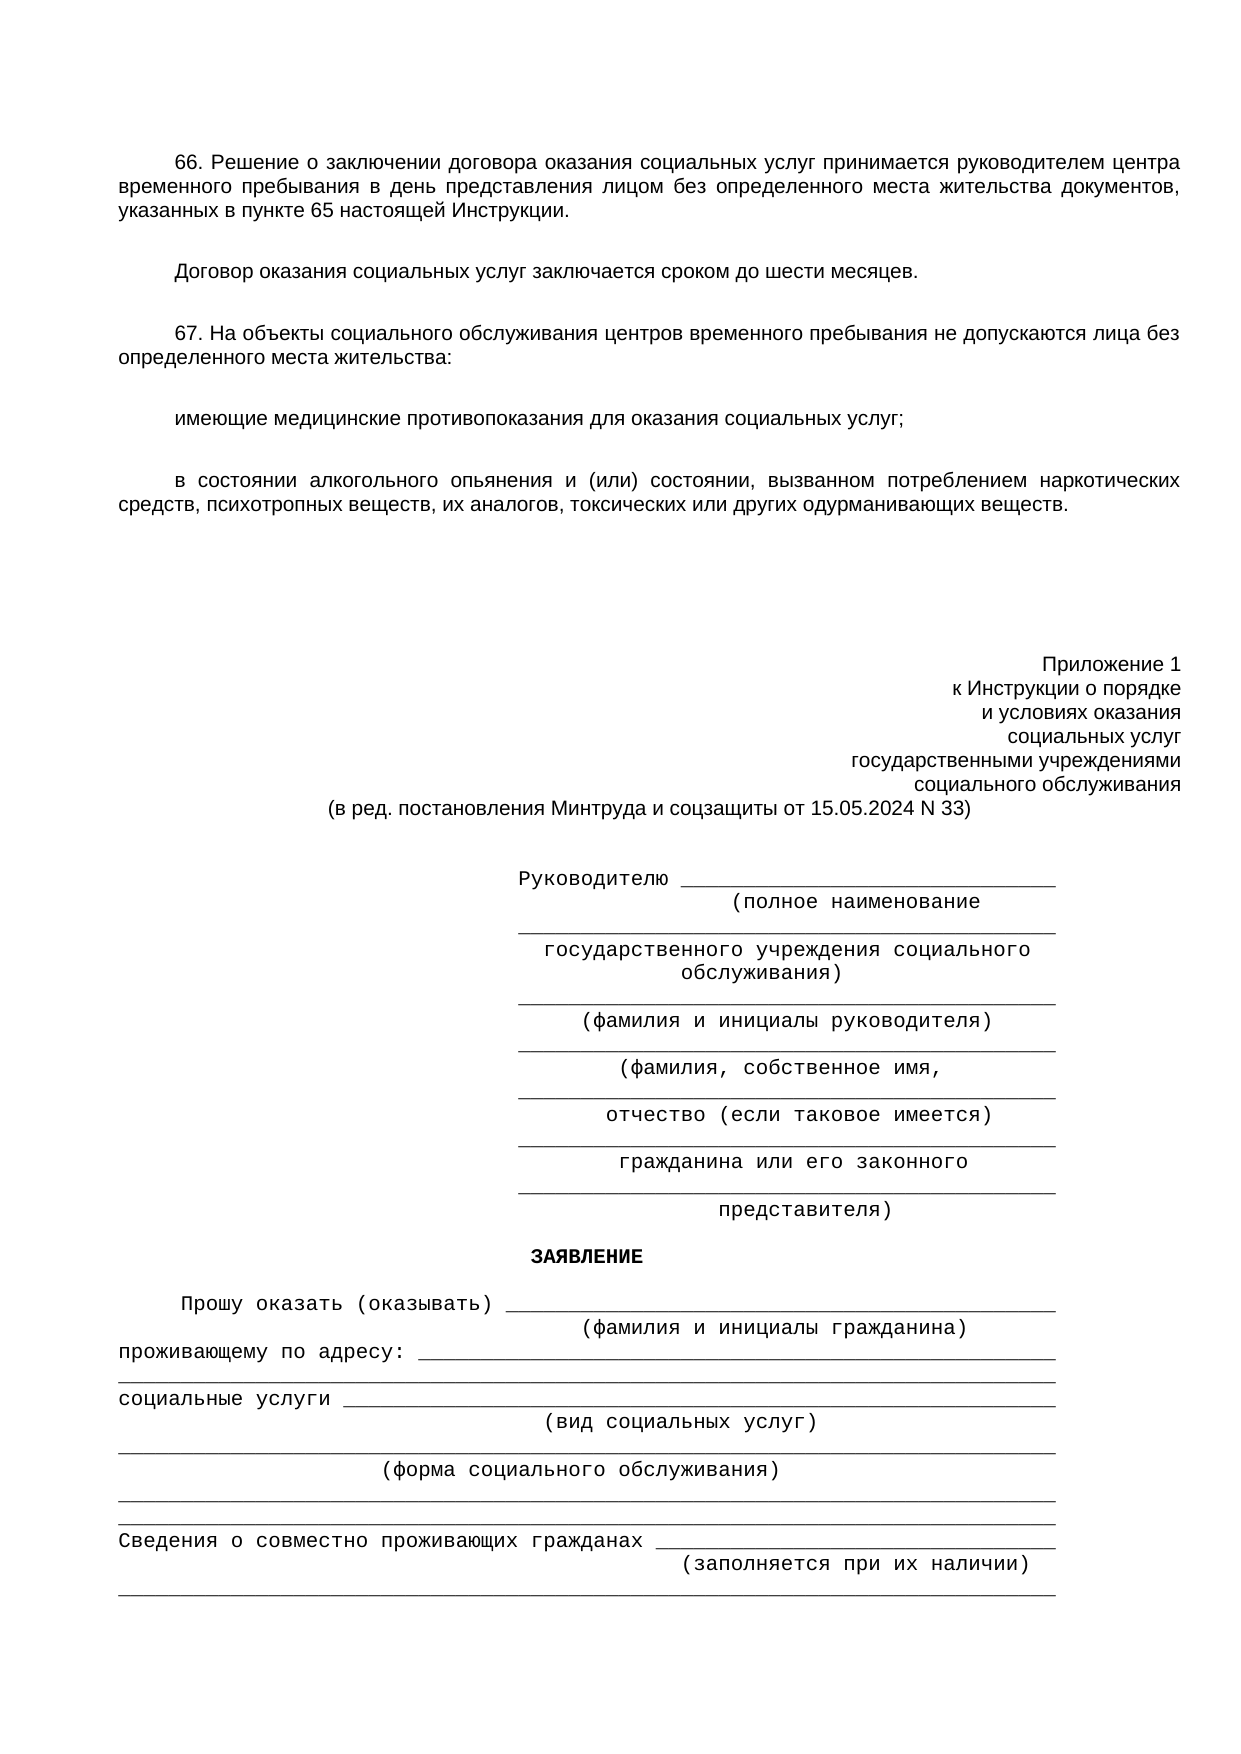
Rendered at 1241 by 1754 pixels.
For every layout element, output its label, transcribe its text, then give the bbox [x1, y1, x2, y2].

text обслуживания) [118, 962, 1181, 986]
text Руководителю ______________________________ [118, 868, 1181, 891]
text отчество (если таковое имеется) [118, 1104, 1181, 1128]
text ___________________________________________________________________________ [118, 1364, 1181, 1388]
text ___________________________________________ [118, 1175, 1181, 1199]
text государственного учреждения социального [118, 939, 1181, 962]
text ___________________________________________ [118, 1081, 1181, 1104]
text Договор оказания социальных услуг заключается сроком до шести месяцев. [118, 259, 1181, 283]
text ___________________________________________ [118, 915, 1181, 939]
text имеющие медицинские противопоказания для оказания социальных услуг; [118, 406, 1181, 430]
text (фамилия и инициалы руководителя) [118, 1009, 1181, 1033]
text государственными учреждениями [118, 748, 1181, 772]
text (полное наименование [118, 891, 1181, 915]
text представителя) [118, 1199, 1181, 1222]
text (вид социальных услуг) [118, 1412, 1181, 1435]
text Сведения о совместно проживающих гражданах ________________________________ [118, 1530, 1181, 1553]
text гражданина или его законного [118, 1151, 1181, 1175]
text к Инструкции о порядке [118, 676, 1181, 700]
text в состоянии алкогольного опьянения и (или) состоянии, вызванном потреблением наркотических средств, психотропных веществ, их аналогов, токсических или других одурманивающих веществ. [118, 468, 1181, 516]
text ___________________________________________ [118, 986, 1181, 1009]
text ___________________________________________________________________________ [118, 1482, 1181, 1506]
text и условиях оказания [118, 700, 1181, 724]
text ___________________________________________ [118, 1128, 1181, 1151]
text Приложение 1 [118, 652, 1181, 676]
text Прошу оказать (оказывать) ____________________________________________ [118, 1293, 1181, 1317]
text (форма социального обслуживания) [118, 1459, 1181, 1482]
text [118, 1577, 1181, 1601]
text социальные услуги _________________________________________________________ [118, 1388, 1181, 1412]
text (фамилия, собственное имя, [118, 1057, 1181, 1081]
text ___________________________________________ [118, 1033, 1181, 1057]
text 67. На объекты социального обслуживания центров временного пребывания не допускаются лица без определенного места жительства: [118, 321, 1181, 369]
text проживающему по адресу: ___________________________________________________ [118, 1341, 1181, 1364]
text социального обслуживания [118, 772, 1181, 796]
text социальных услуг [118, 724, 1181, 748]
text ___________________________________________________________________________ [118, 1435, 1181, 1459]
text ___________________________________________________________________________ [118, 1506, 1181, 1530]
text 66. Решение о заключении договора оказания социальных услуг принимается руководителем центра временного пребывания в день представления лицом без определенного места жительства документов, указанных в пункте 65 настоящей Инструкции. [118, 150, 1181, 222]
text (заполняется при их наличии) [118, 1553, 1181, 1577]
text ЗАЯВЛЕНИЕ [118, 1246, 1181, 1270]
text (в ред. постановления Минтруда и соцзащиты от 15.05.2024 N 33) [118, 796, 1181, 820]
text (фамилия и инициалы гражданина) [118, 1317, 1181, 1341]
